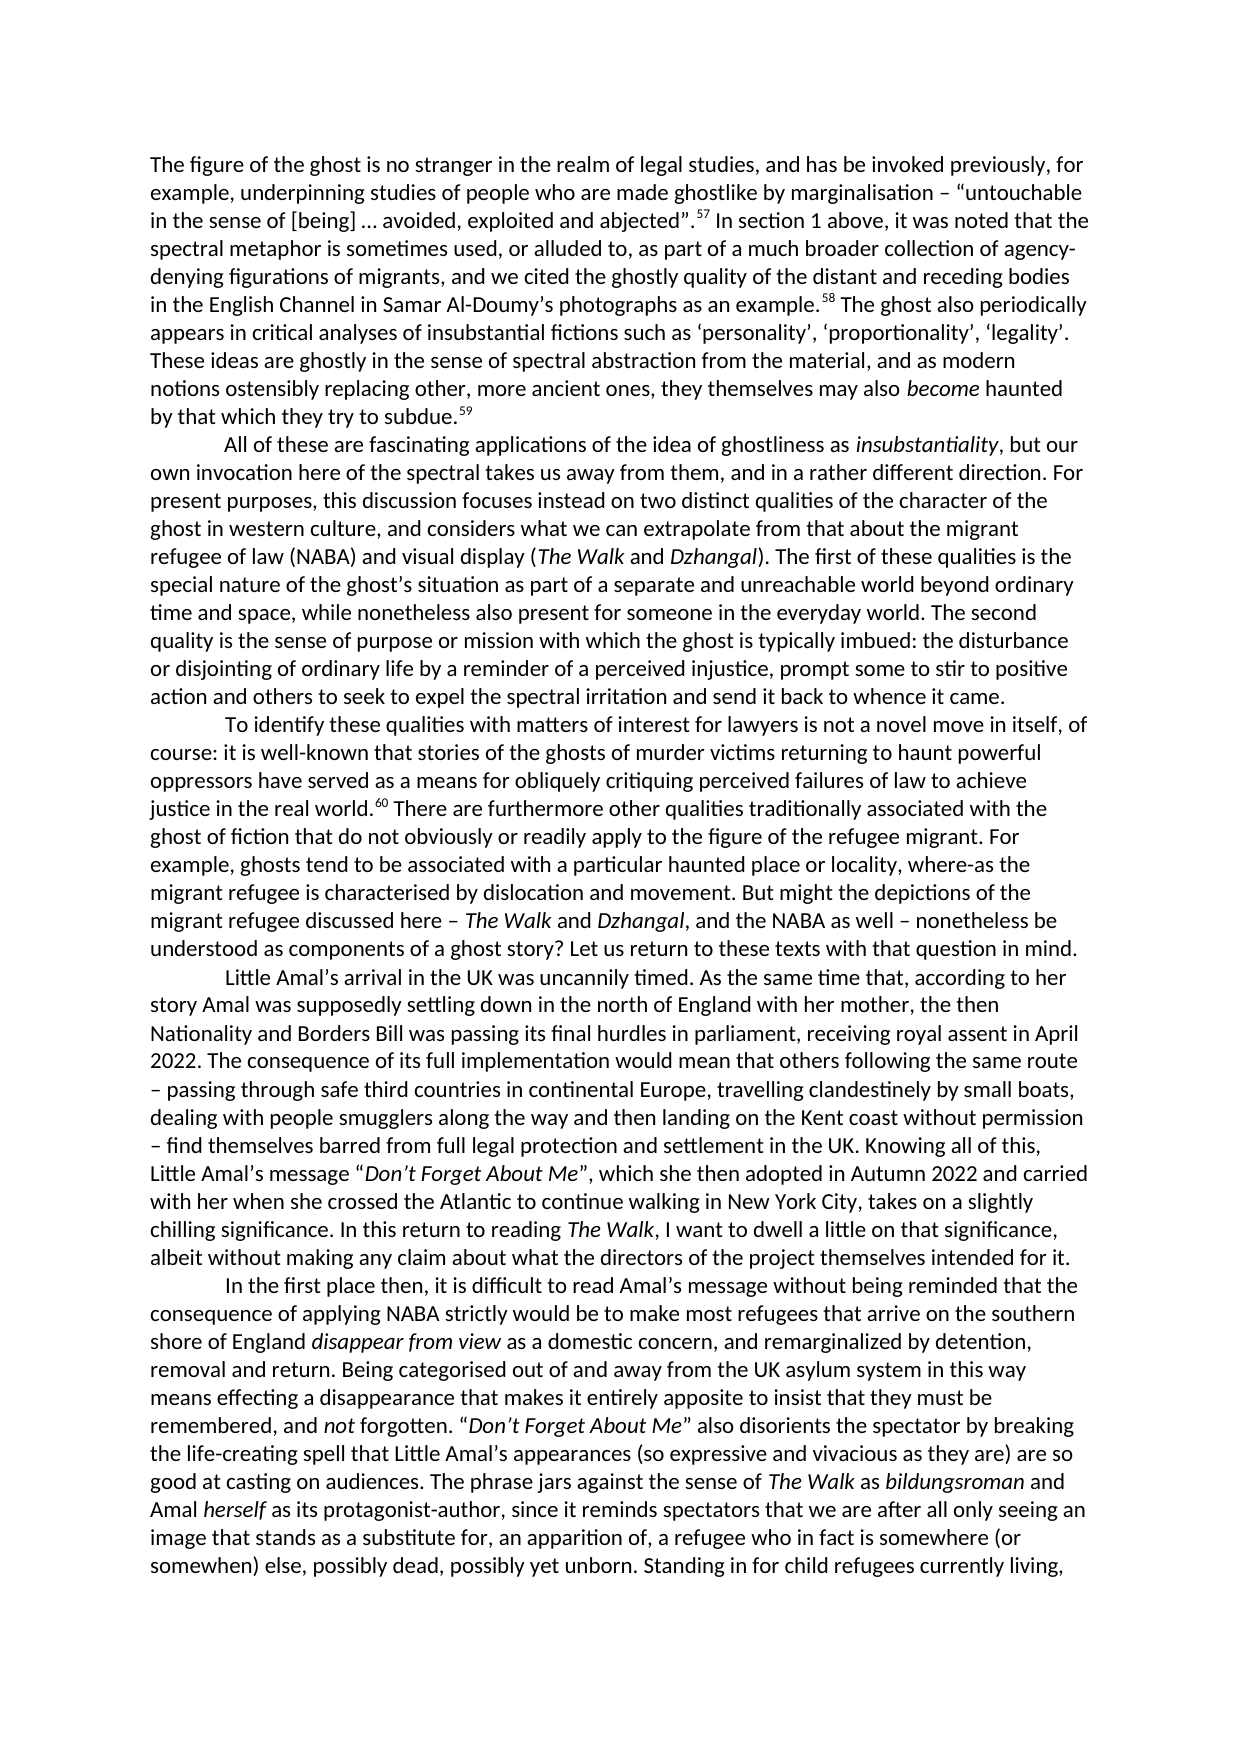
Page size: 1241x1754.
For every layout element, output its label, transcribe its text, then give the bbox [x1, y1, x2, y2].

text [150, 1271, 1090, 1579]
text All of these are fascinating applications of the idea of ghostliness as insubstantiality, but our own invocation here of the spectral takes us away from them, and in a rather different direction. For present purposes, this discussion focuses instead on two distinct qualities of the character of the ghost in western culture, and considers what we can extrapolate from that about the migrant refugee of law (NABA) and visual display (The Walk and Dzhangal). The first of these qualities is the special nature of the ghost’s situation as part of a separate and unreachable world beyond ordinary time and space, while nonetheless also present for someone in the everyday world. The second quality is the sense of purpose or mission with which the ghost is typically imbued: the disturbance or disjointing of ordinary life by a reminder of a perceived injustice, prompt some to stir to positive action and others to seek to expel the spectral irritation and send it back to whence it came. [150, 430, 1090, 710]
text Little Amal’s arrival in the UK was uncannily timed. As the same time that, according to her story Amal was supposedly settling down in the north of England with her mother, the then Nationality and Borders Bill was passing its final hurdles in parliament, receiving royal assent in April 2022. The consequence of its full implementation would mean that others following the same route – passing through safe third countries in continental Europe, travelling clandestinely by small boats, dealing with people smugglers along the way and then landing on the Kent coast without permission – find themselves barred from full legal protection and settlement in the UK. Knowing all of this, Little Amal’s message “Don’t Forget About Me”, which she then adopted in Autumn 2022 and carried with her when she crossed the Atlantic to continue walking in New York City, takes on a slightly chilling significance. In this return to reading The Walk, I want to dwell a little on that significance, albeit without making any claim about what the directors of the project themselves intended for it. [150, 963, 1090, 1271]
text To identify these qualities with matters of interest for lawyers is not a novel move in itself, of course: it is well-known that stories of the ghosts of murder victims returning to haunt powerful oppressors have served as a means for obliquely critiquing perceived failures of law to achieve justice in the real world. There are furthermore other qualities traditionally associated with the ghost of fiction that do not obviously or readily apply to the figure of the refugee migrant. For example, ghosts tend to be associated with a particular haunted place or locality, where-as the migrant refugee is characterised by dislocation and movement. But might the depictions of the migrant refugee discussed here – The Walk and Dzhangal, and the NABA as well – nonetheless be understood as components of a ghost story? Let us return to these texts with that question in mind. [150, 710, 1090, 963]
text The figure of the ghost is no stranger in the realm of legal studies, and has be invoked previously, for example, underpinning studies of people who are made ghostlike by marginalisation – “untouchable in the sense of [being] … avoided, exploited and abjected”. In section 1 above, it was noted that the spectral metaphor is sometimes used, or alluded to, as part of a much broader collection of agency-denying figurations of migrants, and we cited the ghostly quality of the distant and receding bodies in the English Channel in Samar Al-Doumy’s photographs as an example. The ghost also periodically appears in critical analyses of insubstantial fictions such as ‘personality’, ‘proportionality’, ‘legality’. These ideas are ghostly in the sense of spectral abstraction from the material, and as modern notions ostensibly replacing other, more ancient ones, they themselves may also become haunted by that which they try to subdue. [150, 150, 1090, 430]
